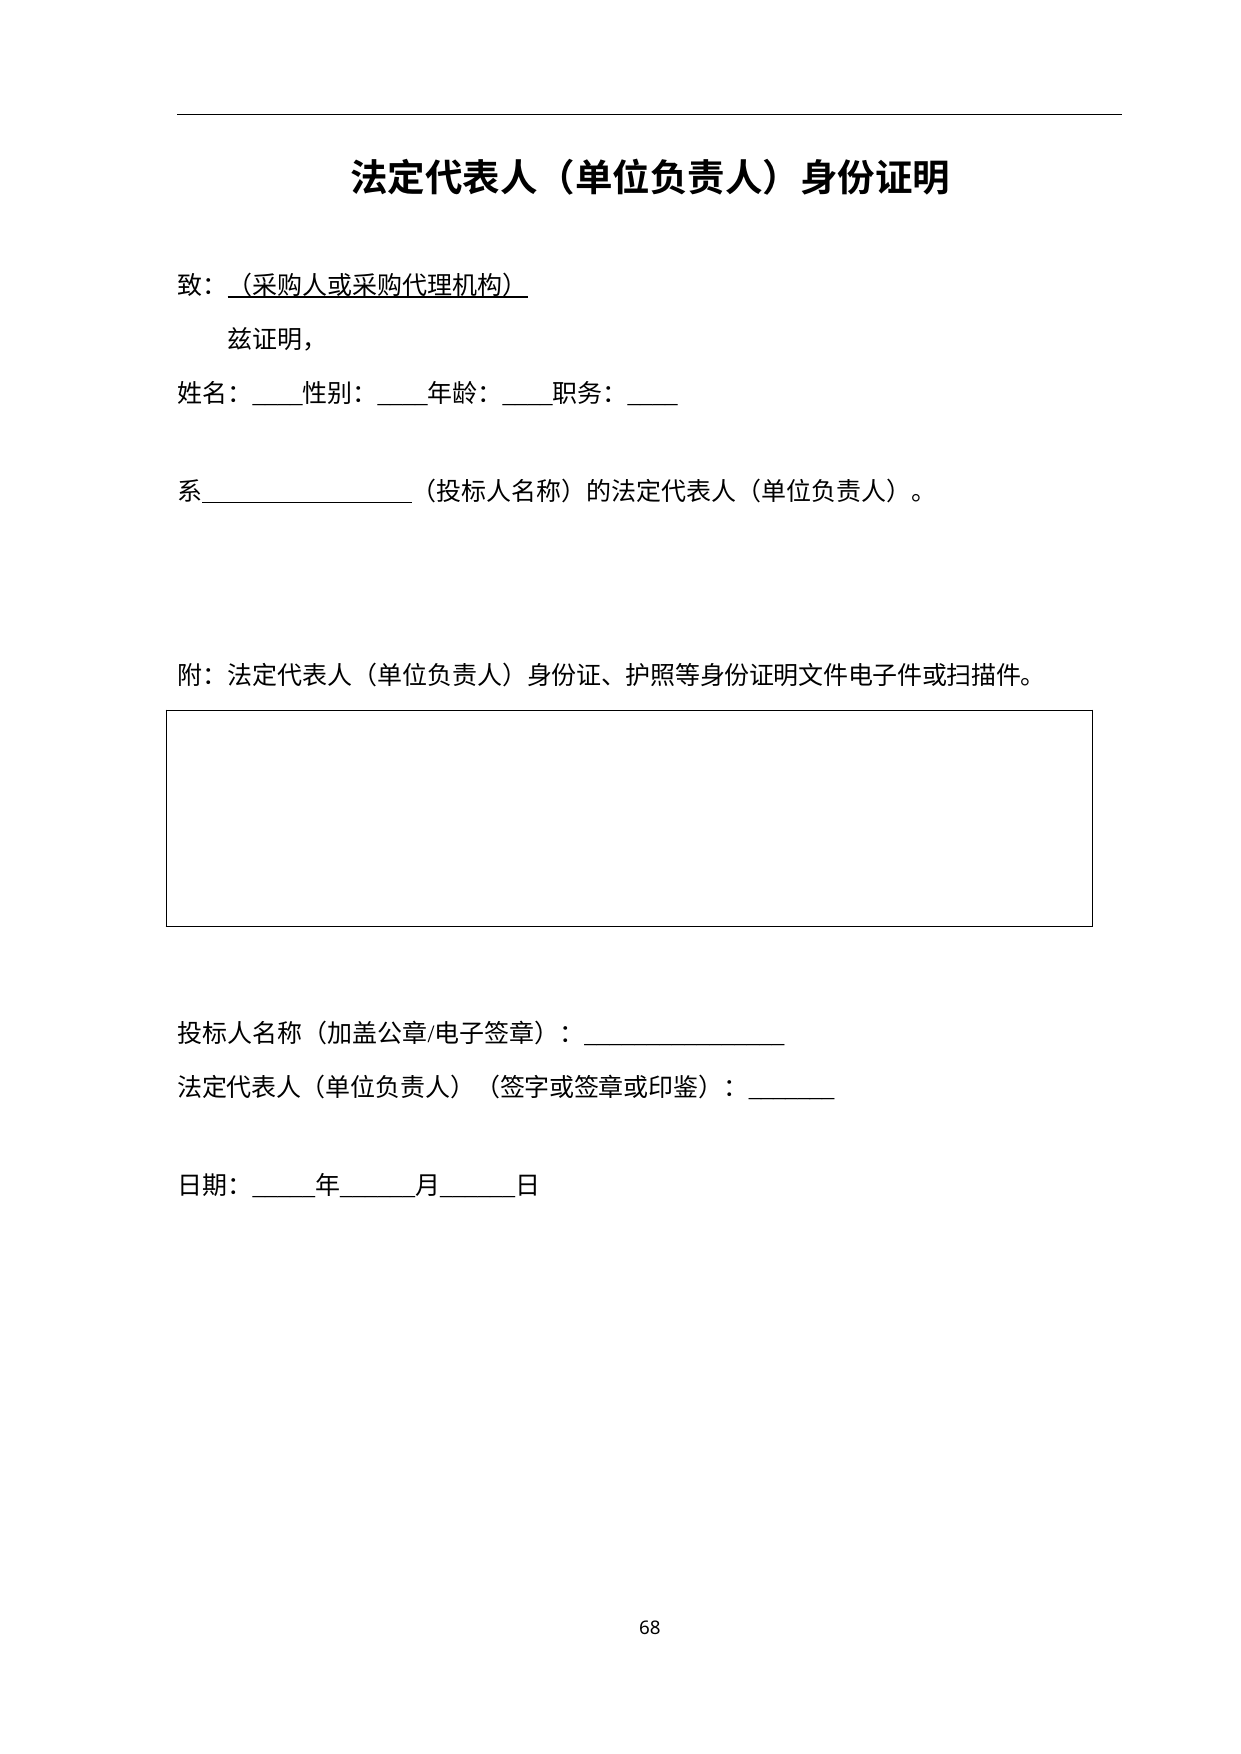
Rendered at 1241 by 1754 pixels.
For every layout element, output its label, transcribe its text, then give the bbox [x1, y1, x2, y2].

text 法定代表人（单位负责人）身份证明 [177, 148, 1122, 202]
text 日期：_____年______月______日 [177, 1165, 1122, 1201]
text 致：（采购人或采购代理机构） [177, 265, 1122, 301]
text 法定代表人（单位负责人）（签字或签章或印鉴）：_______ [177, 1068, 1112, 1104]
text 系 （投标人名称）的法定代表人（单位负责人）。 [177, 471, 1122, 508]
text 兹证明， [177, 319, 1122, 356]
text 姓名：____性别：____年龄：____职务：____ [177, 374, 1122, 410]
table_header [167, 711, 1092, 926]
text 附：法定代表人（单位负责人）身份证、护照等身份证明文件电子件或扫描件。 [177, 655, 1127, 691]
text 投标人名称（加盖公章/电子签章）：________________ [177, 1013, 1122, 1049]
